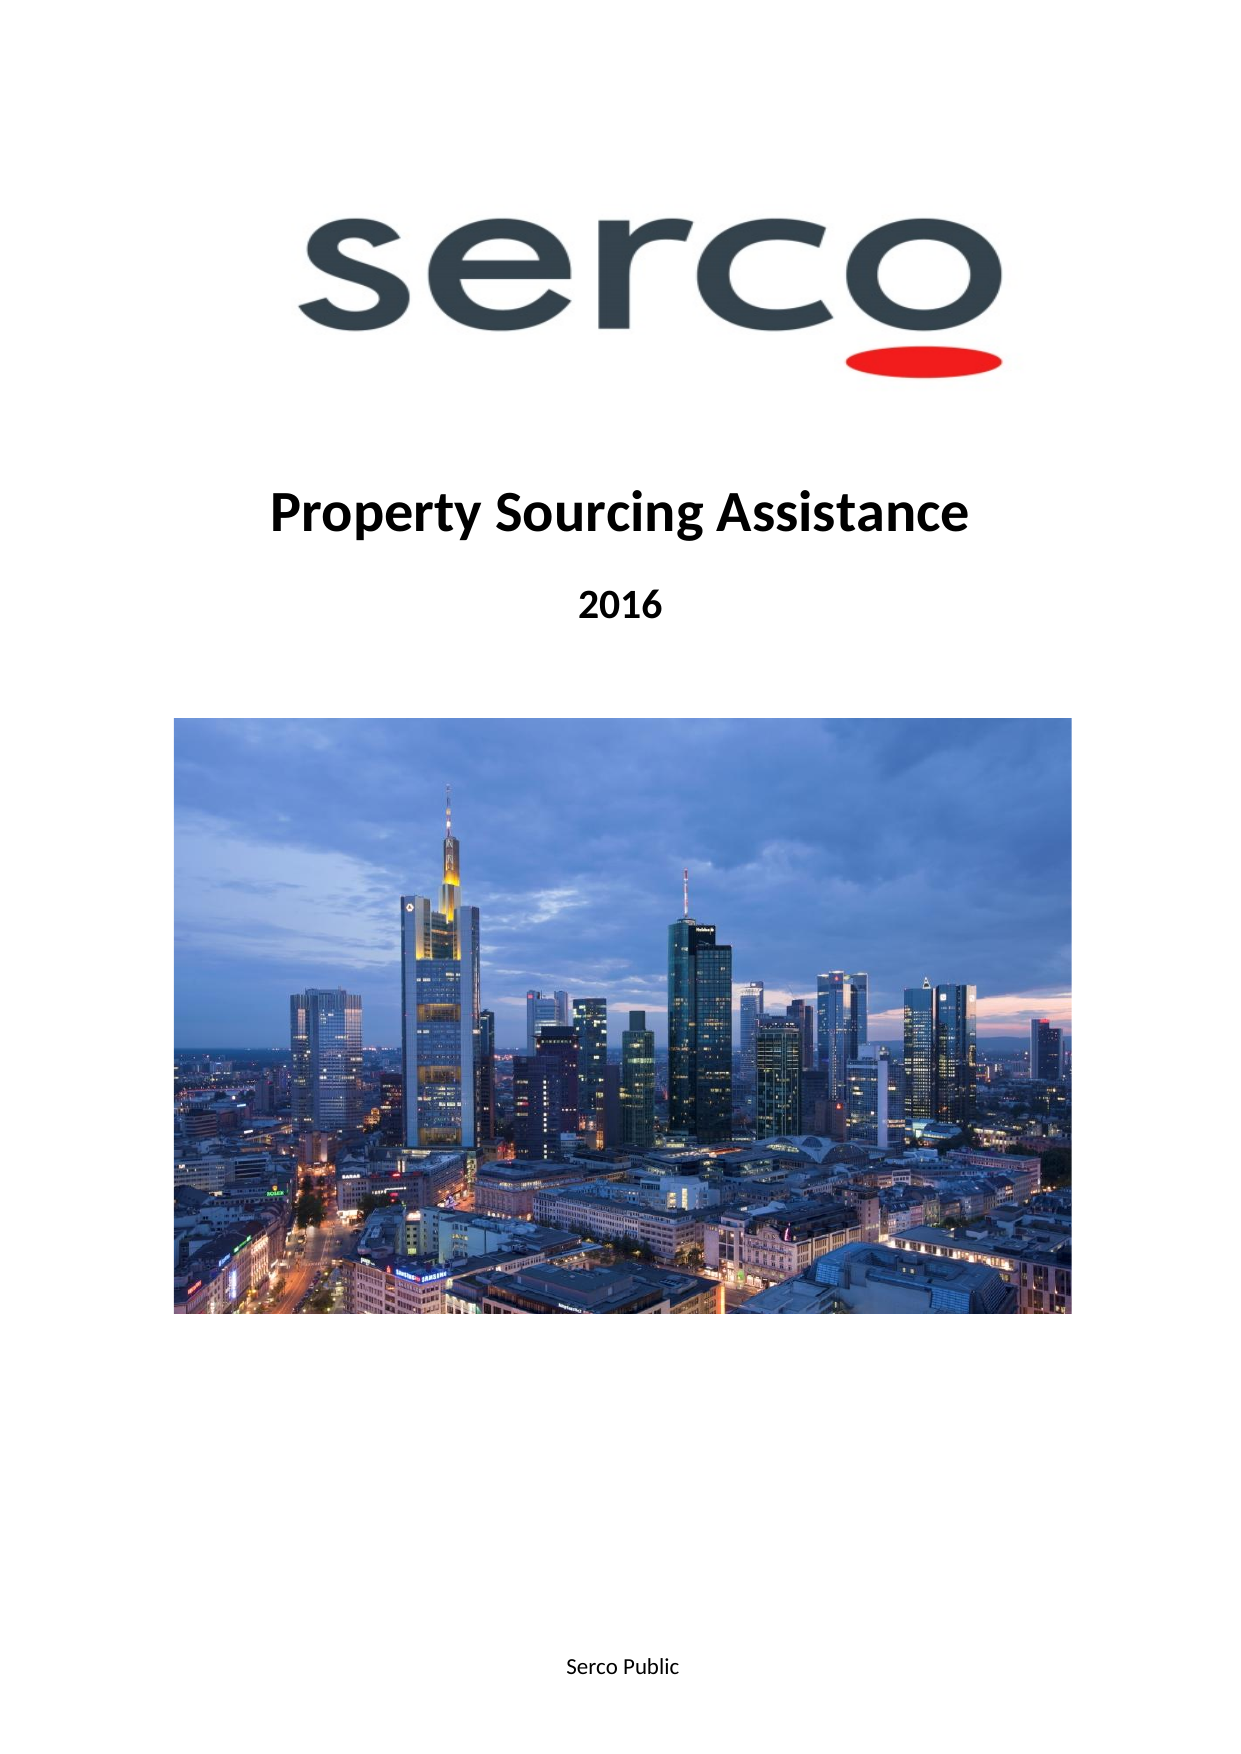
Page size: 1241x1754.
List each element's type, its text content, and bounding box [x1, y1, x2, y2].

text Property Sourcing Assistance [150, 475, 1090, 546]
picture [173, 718, 1072, 1314]
picture [150, 150, 1149, 450]
text 2016 [150, 578, 1090, 628]
